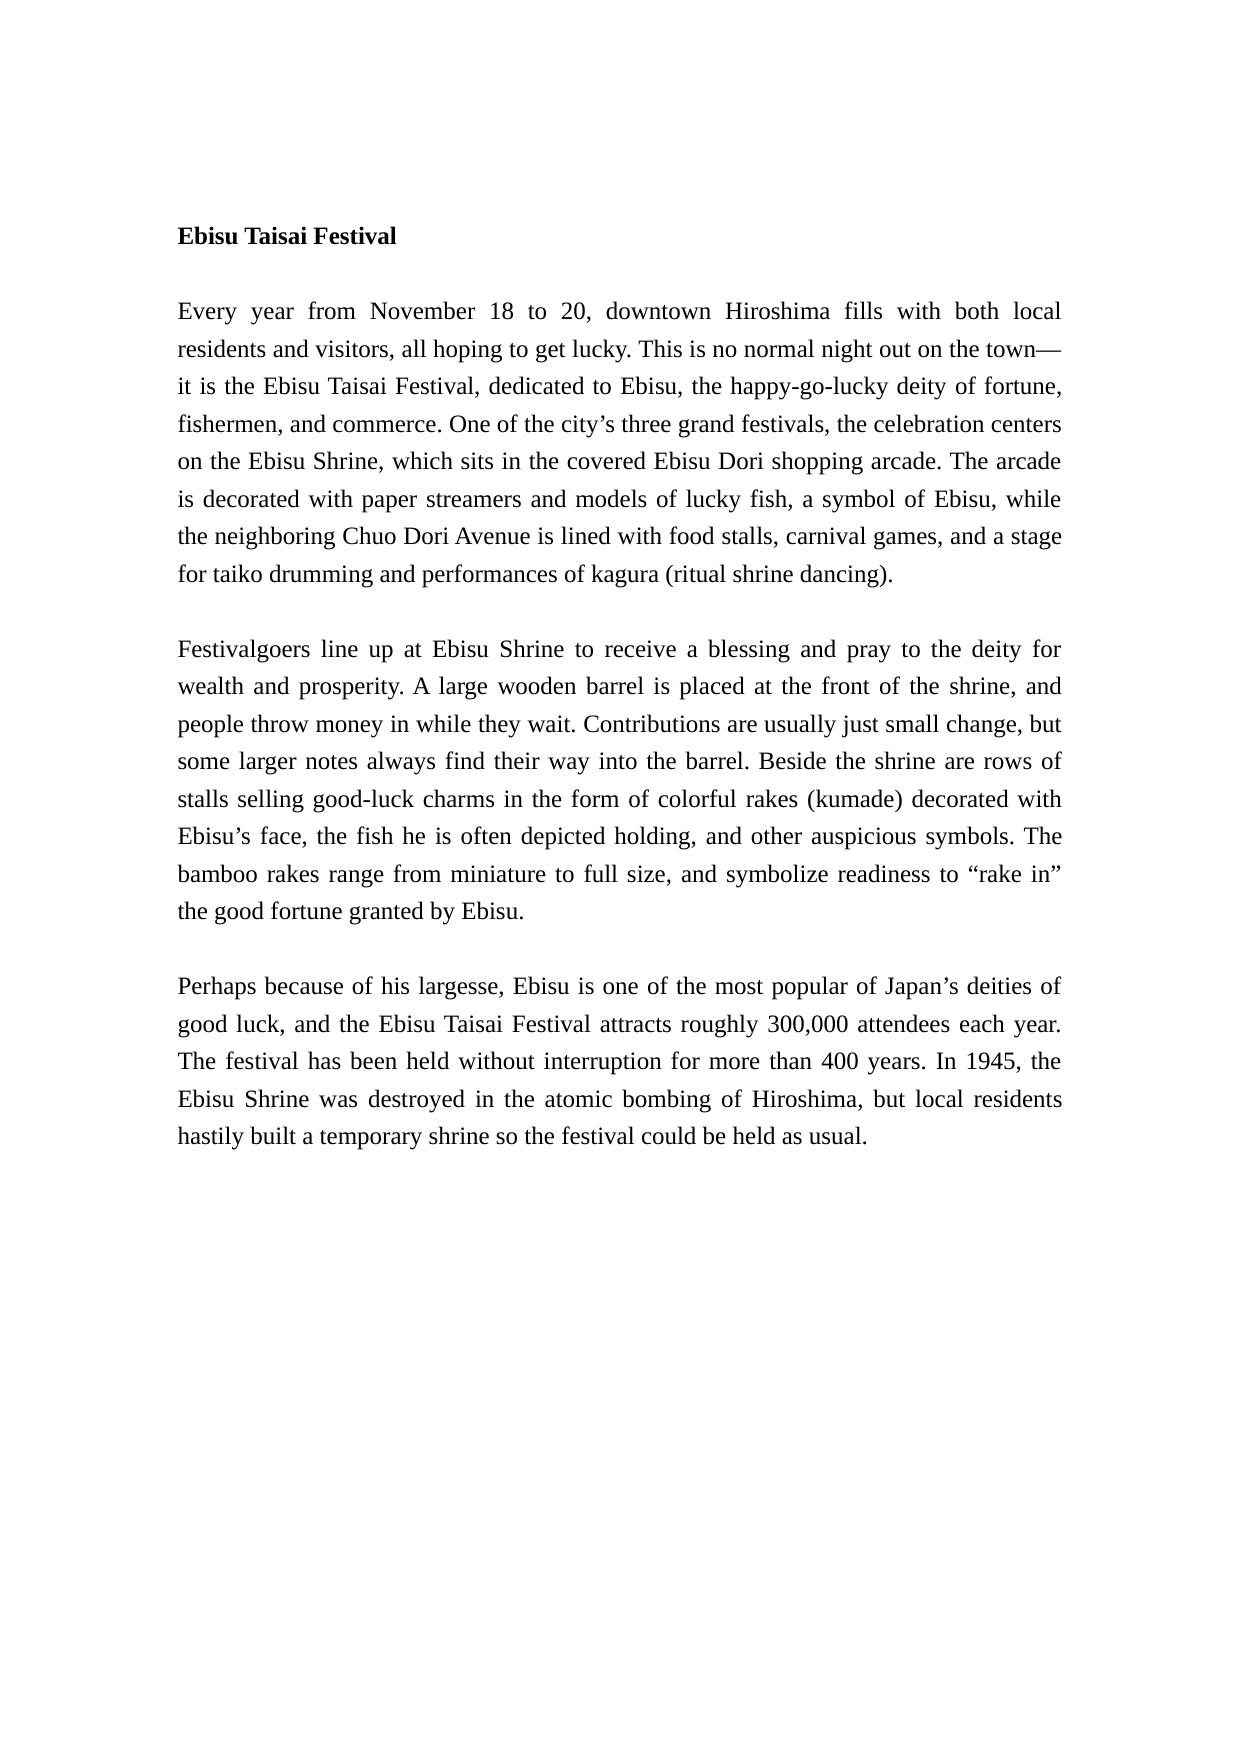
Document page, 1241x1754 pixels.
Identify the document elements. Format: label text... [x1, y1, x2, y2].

text Perhaps because of his largesse, Ebisu is one of the most popular of Japan’s deities of good luck, and the Ebisu Taisai Festival attracts roughly 300,000 attendees each year. The festival has been held without interruption for more than 400 years. In 1945, the Ebisu Shrine was destroyed in the atomic bombing of Hiroshima, but local residents hastily built a temporary shrine so the festival could be held as usual. [177, 967, 1063, 1154]
text Festivalgoers line up at Ebisu Shrine to receive a blessing and pray to the deity for wealth and prosperity. A large wooden barrel is placed at the front of the shrine, and people throw money in while they wait. Contributions are usually just small change, but some larger notes always find their way into the barrel. Beside the shrine are rows of stalls selling good-luck charms in the form of colorful rakes (kumade) decorated with Ebisu’s face, the fish he is often depicted holding, and other auspicious symbols. The bamboo rakes range from miniature to full size, and symbolize readiness to “rake in” the good fortune granted by Ebisu. [177, 629, 1063, 929]
text Every year from November 18 to 20, downtown Hiroshima fills with both local residents and visitors, all hoping to get lucky. This is no normal night out on the town—it is the Ebisu Taisai Festival, dedicated to Ebisu, the happy-go-lucky deity of fortune, fishermen, and commerce. One of the city’s three grand festivals, the celebration centers on the Ebisu Shrine, which sits in the covered Ebisu Dori shopping arcade. The arcade is decorated with paper streamers and models of lucky fish, a symbol of Ebisu, while the neighboring Chuo Dori Avenue is lined with food stalls, carnival games, and a stage for taiko drumming and performances of kagura (ritual shrine dancing). [177, 292, 1063, 592]
text Ebisu Taisai Festival [177, 217, 1063, 254]
